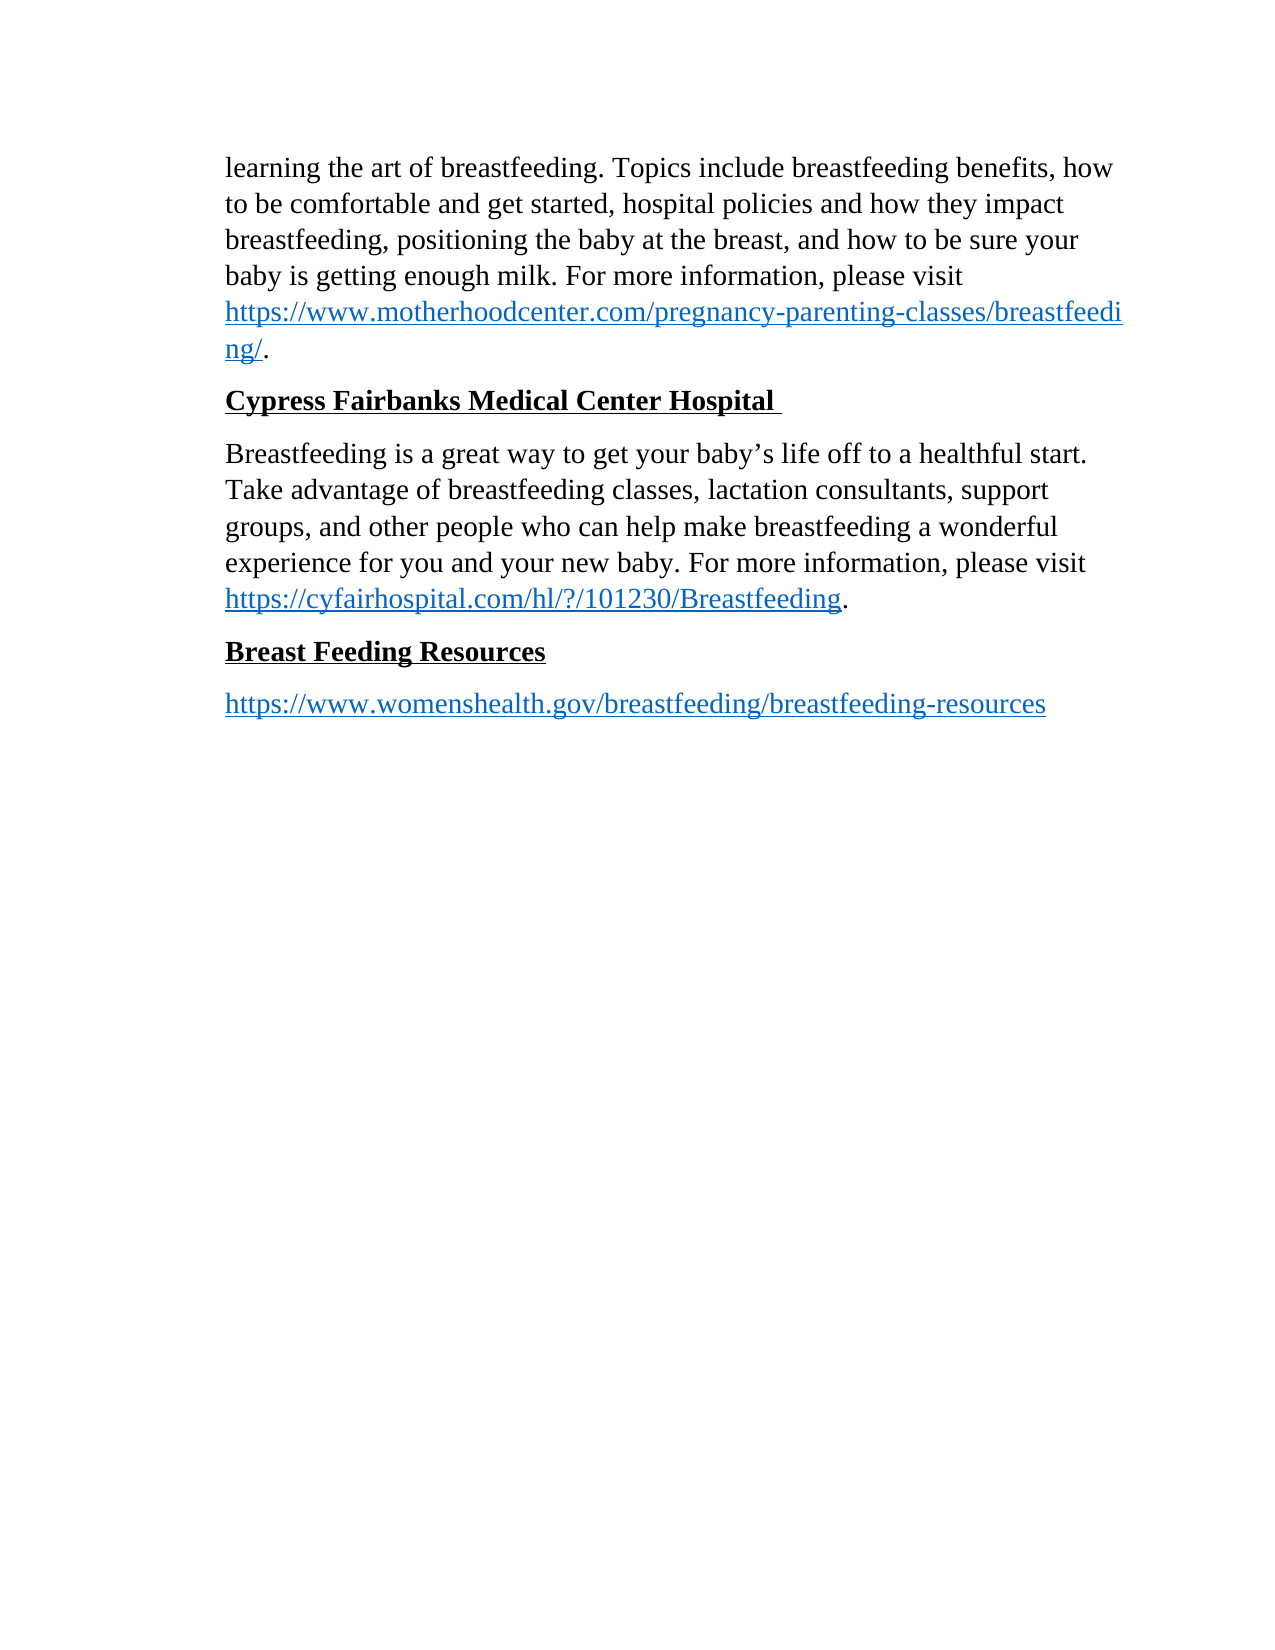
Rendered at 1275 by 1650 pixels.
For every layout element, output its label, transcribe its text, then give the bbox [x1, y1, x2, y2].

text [225, 150, 1125, 364]
text https://www.womenshealth.gov/breastfeeding/breastfeeding-resources [225, 687, 1125, 720]
text Breastfeeding is a great way to get your baby’s life off to a healthful start. Take advantage of breastfeeding classes, lactation consultants, support groups, and other people who can help make breastfeeding a wonderful experience for you and your new baby. For more information, please visit https://cyfairhospital.com/hl/?/101230/Breastfeeding. [225, 436, 1125, 614]
text Cypress Fairbanks Medical Center Hospital [225, 383, 1125, 417]
text Breast Feeding Resources [150, 634, 1125, 667]
